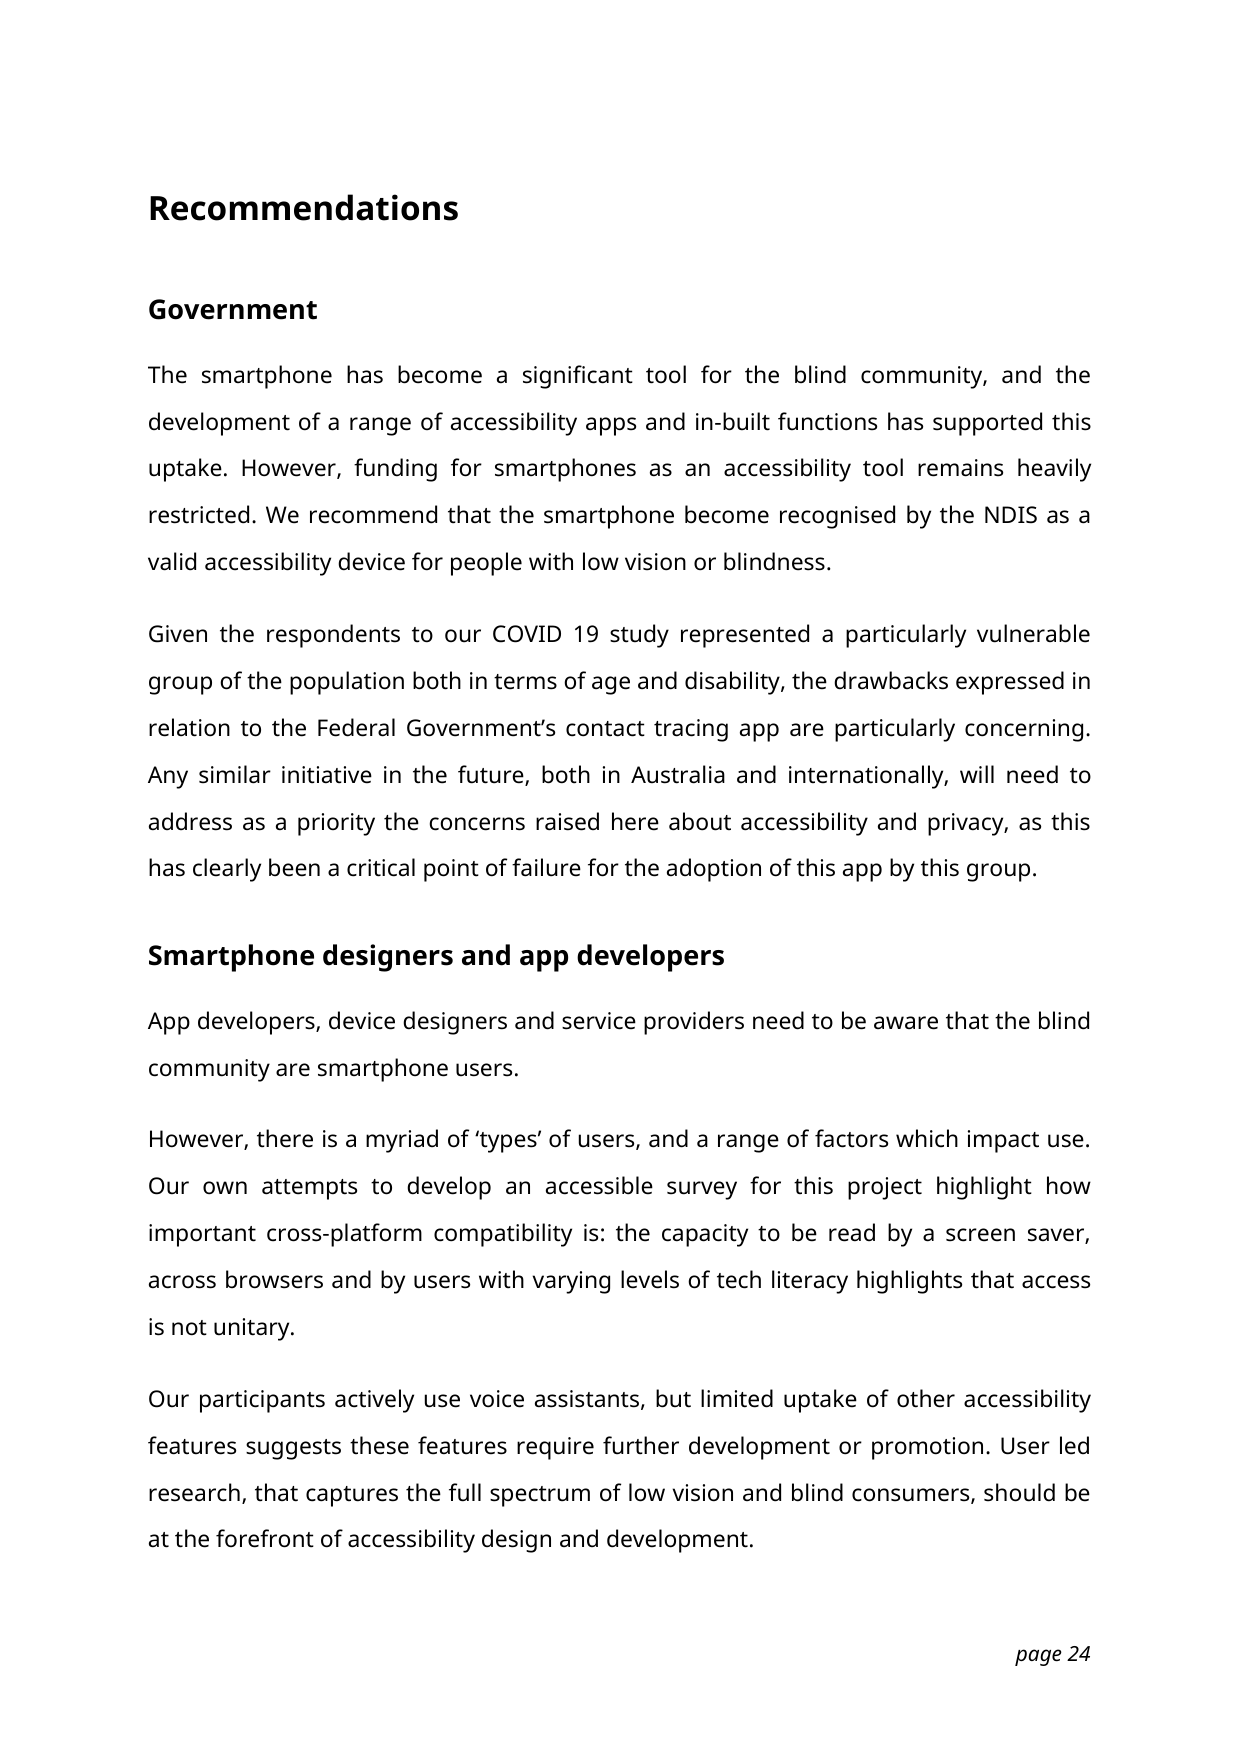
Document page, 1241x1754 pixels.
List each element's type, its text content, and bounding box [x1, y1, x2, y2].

text App developers, device designers and service providers need to be aware that the blind community are smartphone users. [148, 1004, 1092, 1083]
subtitle Smartphone designers and app developers [148, 937, 1092, 974]
text The smartphone has become a significant tool for the blind community, and the development of a range of accessibility apps and in-built functions has supported this uptake. However, funding for smartphones as an accessibility tool remains heavily restricted. We recommend that the smartphone become recognised by the NDIS as a valid accessibility device for people with low vision or blindness. [148, 359, 1092, 577]
text However, there is a myriad of ‘types’ of users, and a range of factors which impact use. Our own attempts to develop an accessible survey for this project highlight how important cross-platform compatibility is: the capacity to be read by a screen saver, across browsers and by users with varying levels of tech literacy highlights that access is not unitary. [148, 1123, 1092, 1342]
text Given the respondents to our COVID 19 study represented a particularly vulnerable group of the population both in terms of age and disability, the drawbacks expressed in relation to the Federal Government’s contact tracing app are particularly concerning. Any similar initiative in the future, both in Australia and internationally, will need to address as a priority the concerns raised here about accessibility and privacy, as this has clearly been a critical point of failure for the adoption of this app by this group. [148, 618, 1092, 884]
text Our participants actively use voice assistants, but limited uptake of other accessibility features suggests these features require further development or promotion. User led research, that captures the full spectrum of low vision and blind consumers, should be at the forefront of accessibility design and development. [148, 1383, 1092, 1554]
subtitle Recommendations [148, 185, 1092, 231]
subtitle Government [148, 291, 1092, 328]
